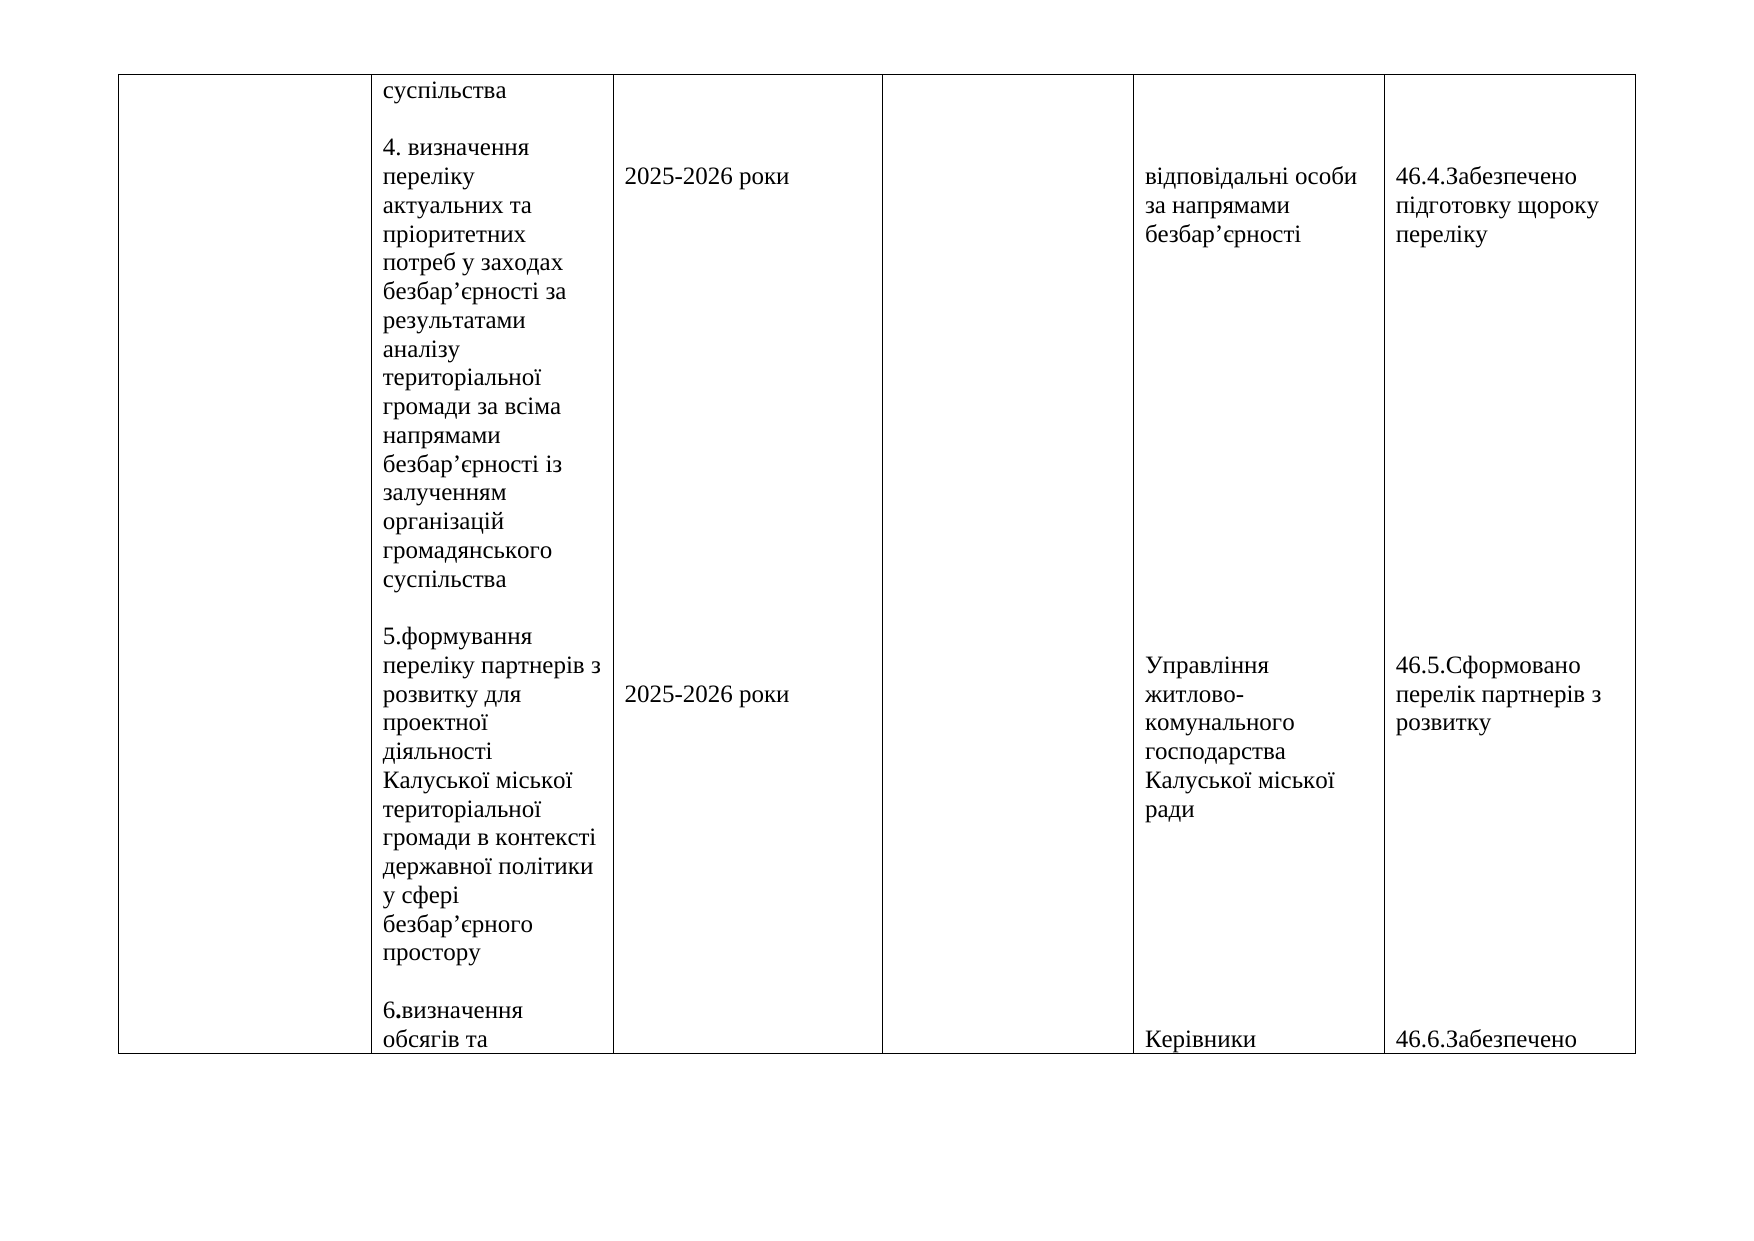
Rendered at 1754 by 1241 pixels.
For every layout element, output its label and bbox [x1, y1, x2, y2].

table_cell [1385, 75, 1635, 1052]
table_cell [119, 75, 371, 1052]
table_cell [372, 75, 613, 1052]
table_cell [1134, 75, 1384, 1052]
table_cell [883, 75, 1133, 1052]
table_cell [614, 75, 882, 1052]
